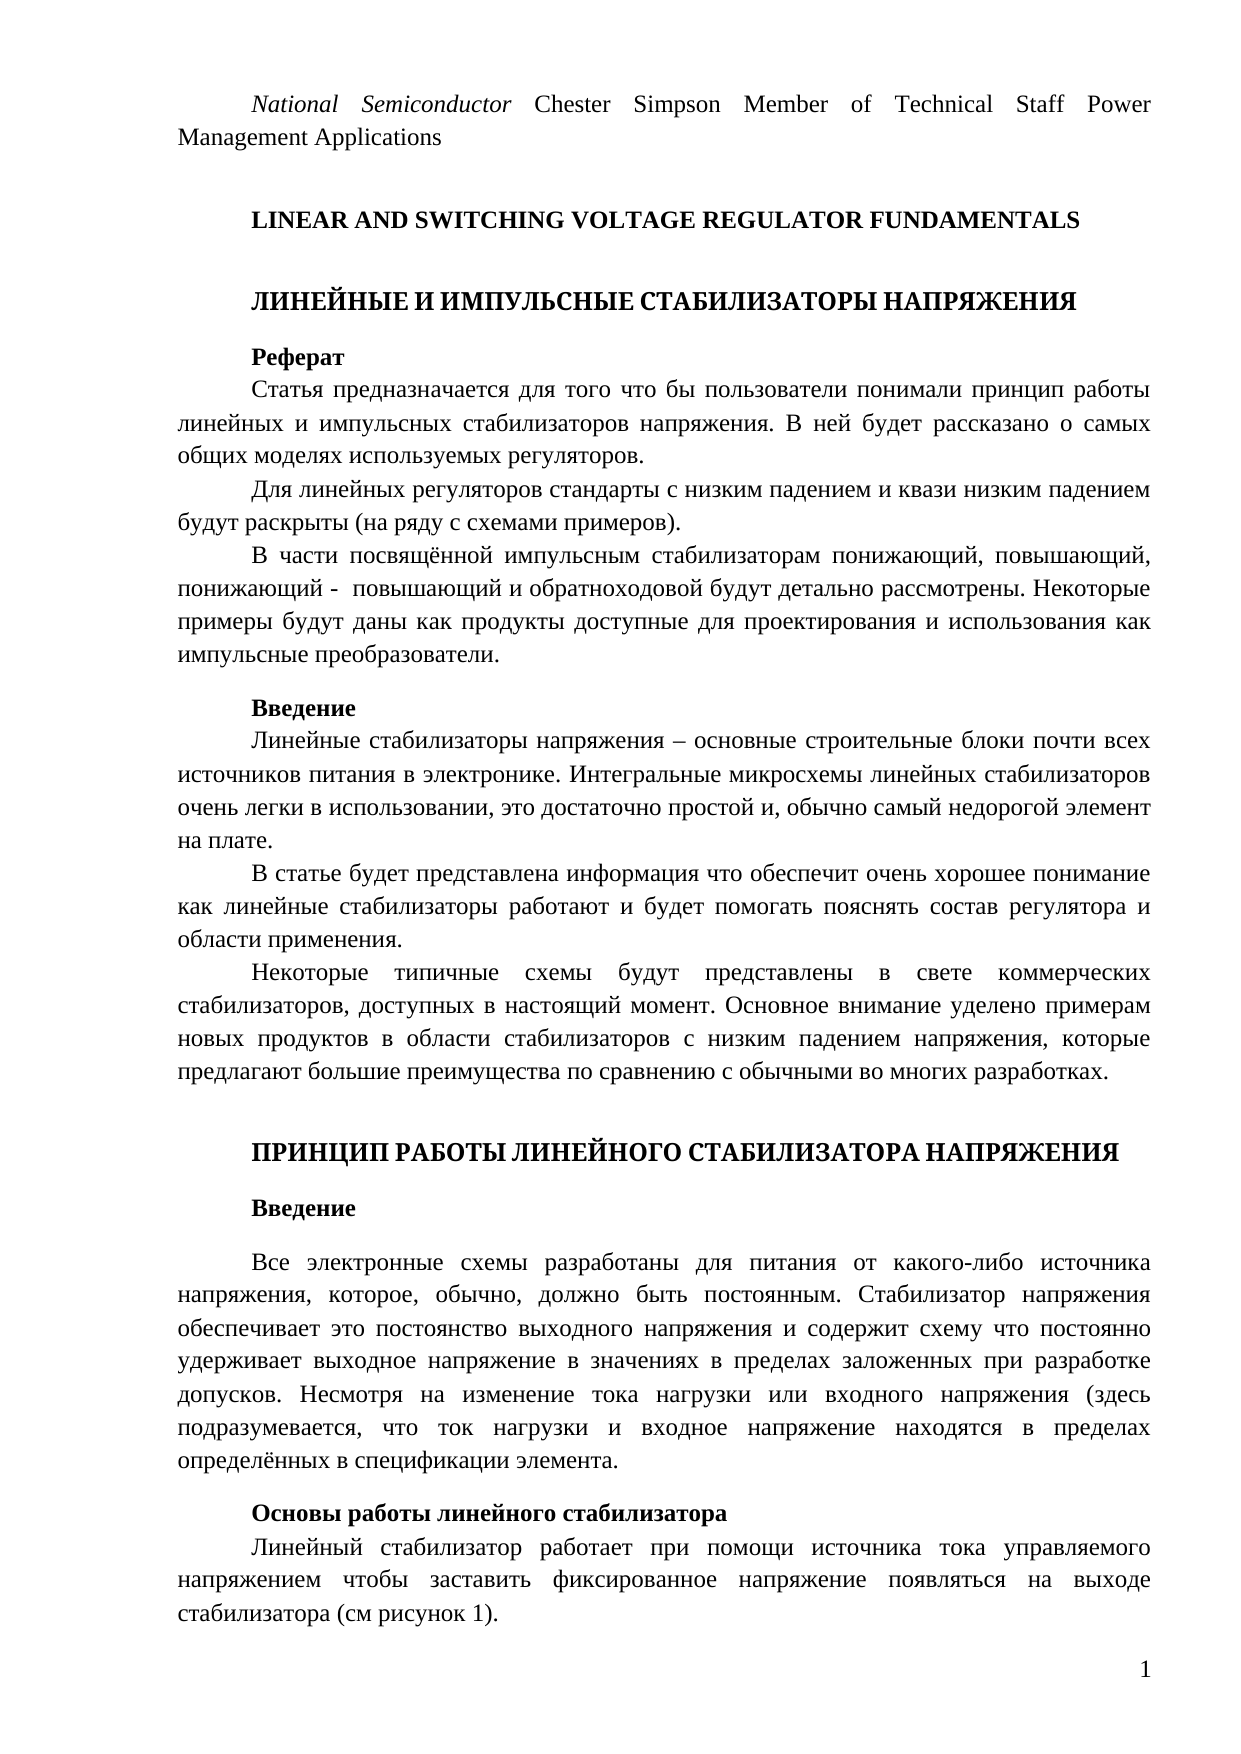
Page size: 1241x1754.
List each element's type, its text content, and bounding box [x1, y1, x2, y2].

text Некоторые типичные схемы будут представлены в свете коммерческих стабилизаторов, доступных в настоящий момент. Основное внимание уделено примерам новых продуктов в области стабилизаторов с низким падением напряжения, которые предлагают большие преимущества по сравнению с обычными во многих разработках. [177, 957, 1152, 1084]
subtitle Введение [177, 1193, 1152, 1221]
text Линейные стабилизаторы напряжения – основные строительные блоки почти всех источников питания в электронике. Интегральные микросхемы линейных стабилизаторов очень легки в использовании, это достаточно простой и, обычно самый недорогой элемент на плате. [177, 726, 1152, 853]
subtitle Все электронные схемы разработаны для питания от какого-либо источника напряжения, которое, обычно, должно быть постоянным. Стабилизатор напряжения обеспечивает это постоянство выходного напряжения и содержит схему что постоянно удерживает выходное напряжение в значениях в пределах заложенных при разработке допусков. Несмотря на изменение тока нагрузки или входного напряжения (здесь подразумевается, что ток нагрузки и входное напряжение находятся в пределах определённых в спецификации элемента. [177, 1247, 1152, 1473]
text Для линейных регуляторов стандарты с низким падением и квази низким падением будут раскрыты (на ряду с схемами примеров). [177, 474, 1152, 535]
text В части посвящённой импульсным стабилизаторам понижающий, повышающий, понижающий - повышающий и обратноходовой будут детально рассмотрены. Некоторые примеры будут даны как продукты доступные для проектирования и использования как импульсные преобразователи. [177, 540, 1152, 667]
text National Semiconductor Chester Simpson Member of Technical Staff Power Management Applications [177, 89, 1152, 150]
text Статья предназначается для того что бы пользователи понимали принцип работы линейных и импульсных стабилизаторов напряжения. В ней будет рассказано о самых общих моделях используемых регуляторов. [177, 374, 1152, 469]
text Линейный стабилизатор работает при помощи источника тока управляемого напряжением чтобы заставить фиксированное напряжение появляться на выходе стабилизатора (см рисунок 1). [177, 1532, 1152, 1626]
subtitle Принцип работы линейного стабилизатора напряжения [177, 1139, 1152, 1168]
subtitle Linear and Switching Voltage Regulator Fundamentals [177, 205, 1152, 233]
subtitle Основы работы линейного стабилизатора [177, 1498, 1152, 1527]
subtitle Введение [177, 693, 1152, 721]
subtitle Реферат [177, 342, 1152, 370]
text В статье будет представлена информация что обеспечит очень хорошее понимание как линейные стабилизаторы работают и будет помогать пояснять состав регулятора и области применения. [177, 858, 1152, 952]
subtitle Линейные и импульсные стабилизаторы напряжения [177, 288, 1152, 316]
